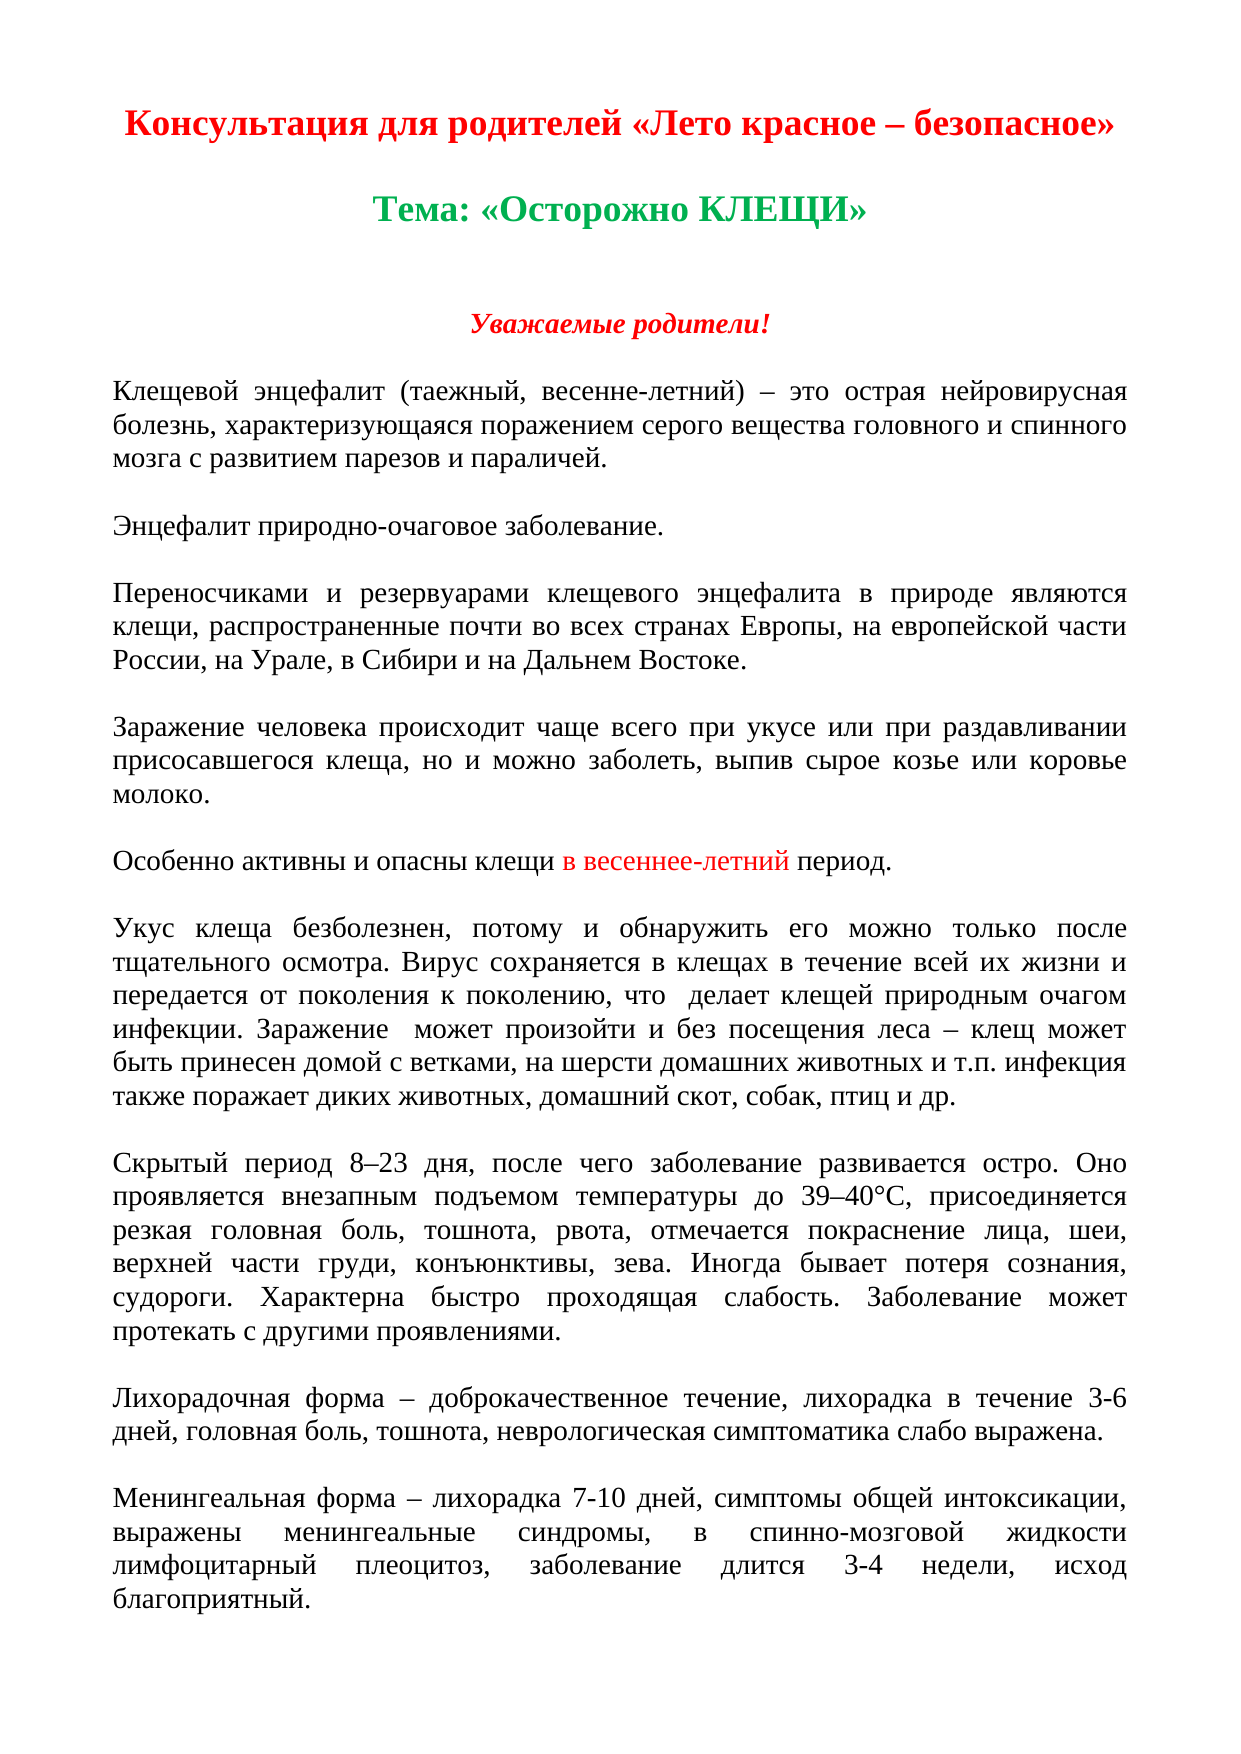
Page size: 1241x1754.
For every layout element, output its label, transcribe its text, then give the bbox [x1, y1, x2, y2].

text Переносчиками и резервуарами клещевого энцефалита в природе являются клещи, распространенные почти во всех странах Европы, на европейской части России, на Урале, в Сибири и на Дальнем Востоке. [112, 575, 1128, 675]
text Заражение человека происходит чаще всего при укусе или при раздавливании присосавшегося клеща, но и можно заболеть, выпив сырое козье или коровье молоко. [112, 709, 1128, 809]
text Энцефалит природно-очаговое заболевание. [112, 508, 1128, 541]
text Клещевой энцефалит (таежный, весенне-летний) – это острая нейровирусная болезнь, характеризующаяся поражением серого вещества головного и спинного мозга с развитием парезов и параличей. [112, 373, 1128, 474]
text Менингеальная форма – лихорадка 7-10 дней, симптомы общей интоксикации, выражены менингеальные синдромы, в спинно-мозговой жидкости лимфоцитарный плеоцитоз, заболевание длится 3-4 недели, исход благоприятный. [112, 1480, 1128, 1614]
text Лихорадочная форма – доброкачественное течение, лихорадка в течение 3-6 дней, головная боль, тошнота, неврологическая симптоматика слабо выражена. [112, 1380, 1128, 1447]
text Особенно активны и опасны клещи в весеннее-летний период. [112, 843, 1128, 877]
text Консультация для родителей «Лето красное – безопасное» [112, 100, 1128, 143]
text Скрытый период 8–23 дня, после чего заболевание развивается остро. Оно проявляется внезапным подъемом температуры до 39–40°С, присоединяется резкая головная боль, тошнота, рвота, отмечается покраснение лица, шеи, верхней части груди, конъюнктивы, зева. Иногда бывает потеря сознания, судороги. Характерна быстро проходящая слабость. Заболевание может протекать с другими проявлениями. [112, 1145, 1128, 1346]
text Уважаемые родители! [112, 306, 1128, 340]
text Укус клеща безболезнен, потому и обнаружить его можно только после тщательного осмотра. Вирус сохраняется в клещах в течение всей их жизни и передается от поколения к поколению, что делает клещей природным очагом инфекции. Заражение может произойти и без посещения леса – клещ может быть принесен домой с ветками, на шерсти домашних животных и т.п. инфекция также поражает диких животных, домашний скот, собак, птиц и др. [112, 910, 1128, 1111]
text Тема: «Осторожно КЛЕЩИ» [112, 187, 1128, 230]
